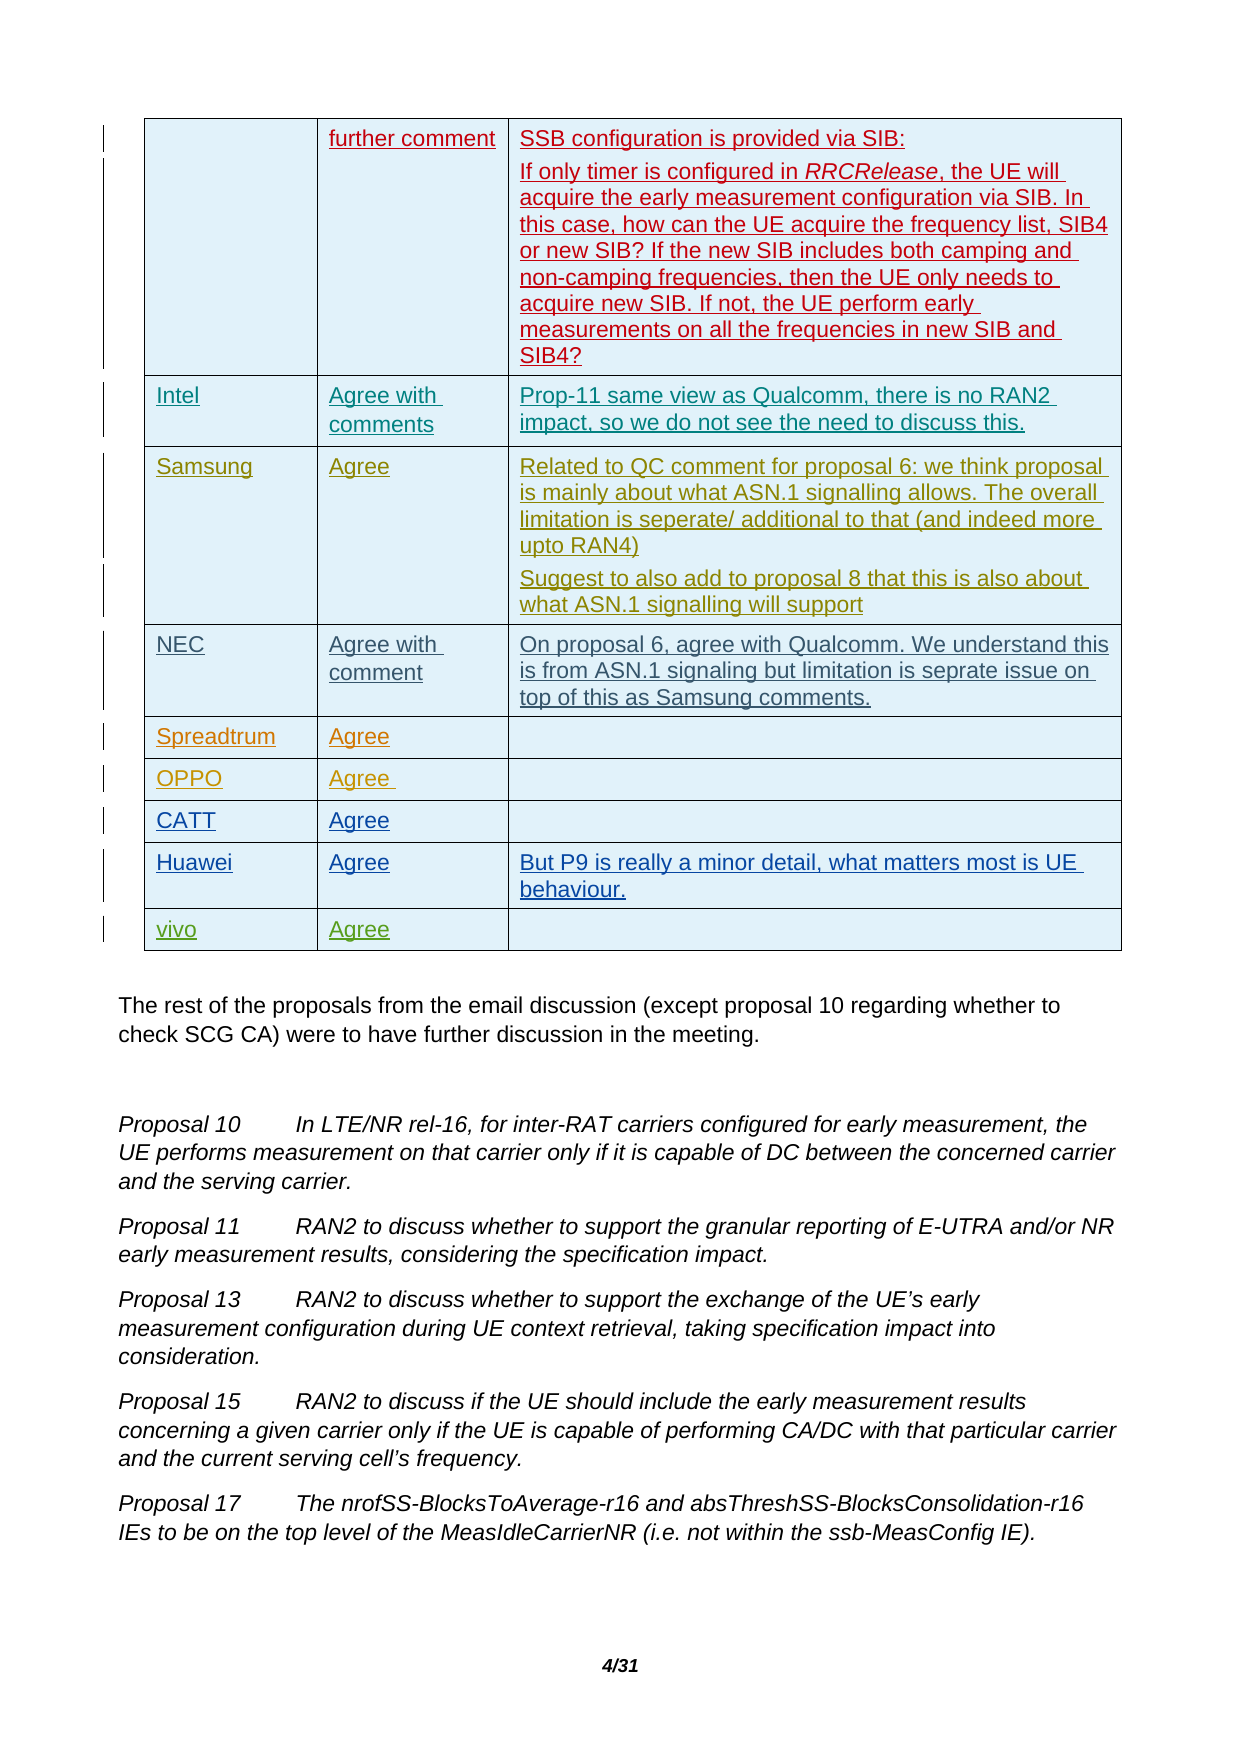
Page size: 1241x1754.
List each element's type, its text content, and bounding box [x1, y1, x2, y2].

text Proposal 11 RAN2 to discuss whether to support the granular reporting of E-UTRA and/or NR early measurement results, considering the specification impact. [118, 1213, 1122, 1268]
text Proposal 10 In LTE/NR rel-16, for inter-RAT carriers configured for early measurement, the UE performs measurement on that carrier only if it is capable of DC between the concerned carrier and the serving carrier. [118, 1111, 1122, 1194]
text The rest of the proposals from the email discussion (except proposal 10 regarding whether to check SCG CA) were to have further discussion in the meeting. [118, 992, 1122, 1047]
text Proposal 13 RAN2 to discuss whether to support the exchange of the UE’s early measurement configuration during UE context retrieval, taking specification impact into consideration. [118, 1286, 1122, 1369]
text Proposal 17 The nrofSS-BlocksToAverage-r16 and absThreshSS-BlocksConsolidation-r16 IEs to be on the top level of the MeasIdleCarrierNR (i.e. not within the ssb-MeasConfig IE). [118, 1490, 1122, 1545]
text Proposal 15 RAN2 to discuss if the UE should include the early measurement results concerning a given carrier only if the UE is capable of performing CA/DC with that particular carrier and the current serving cell’s frequency. [118, 1388, 1122, 1472]
